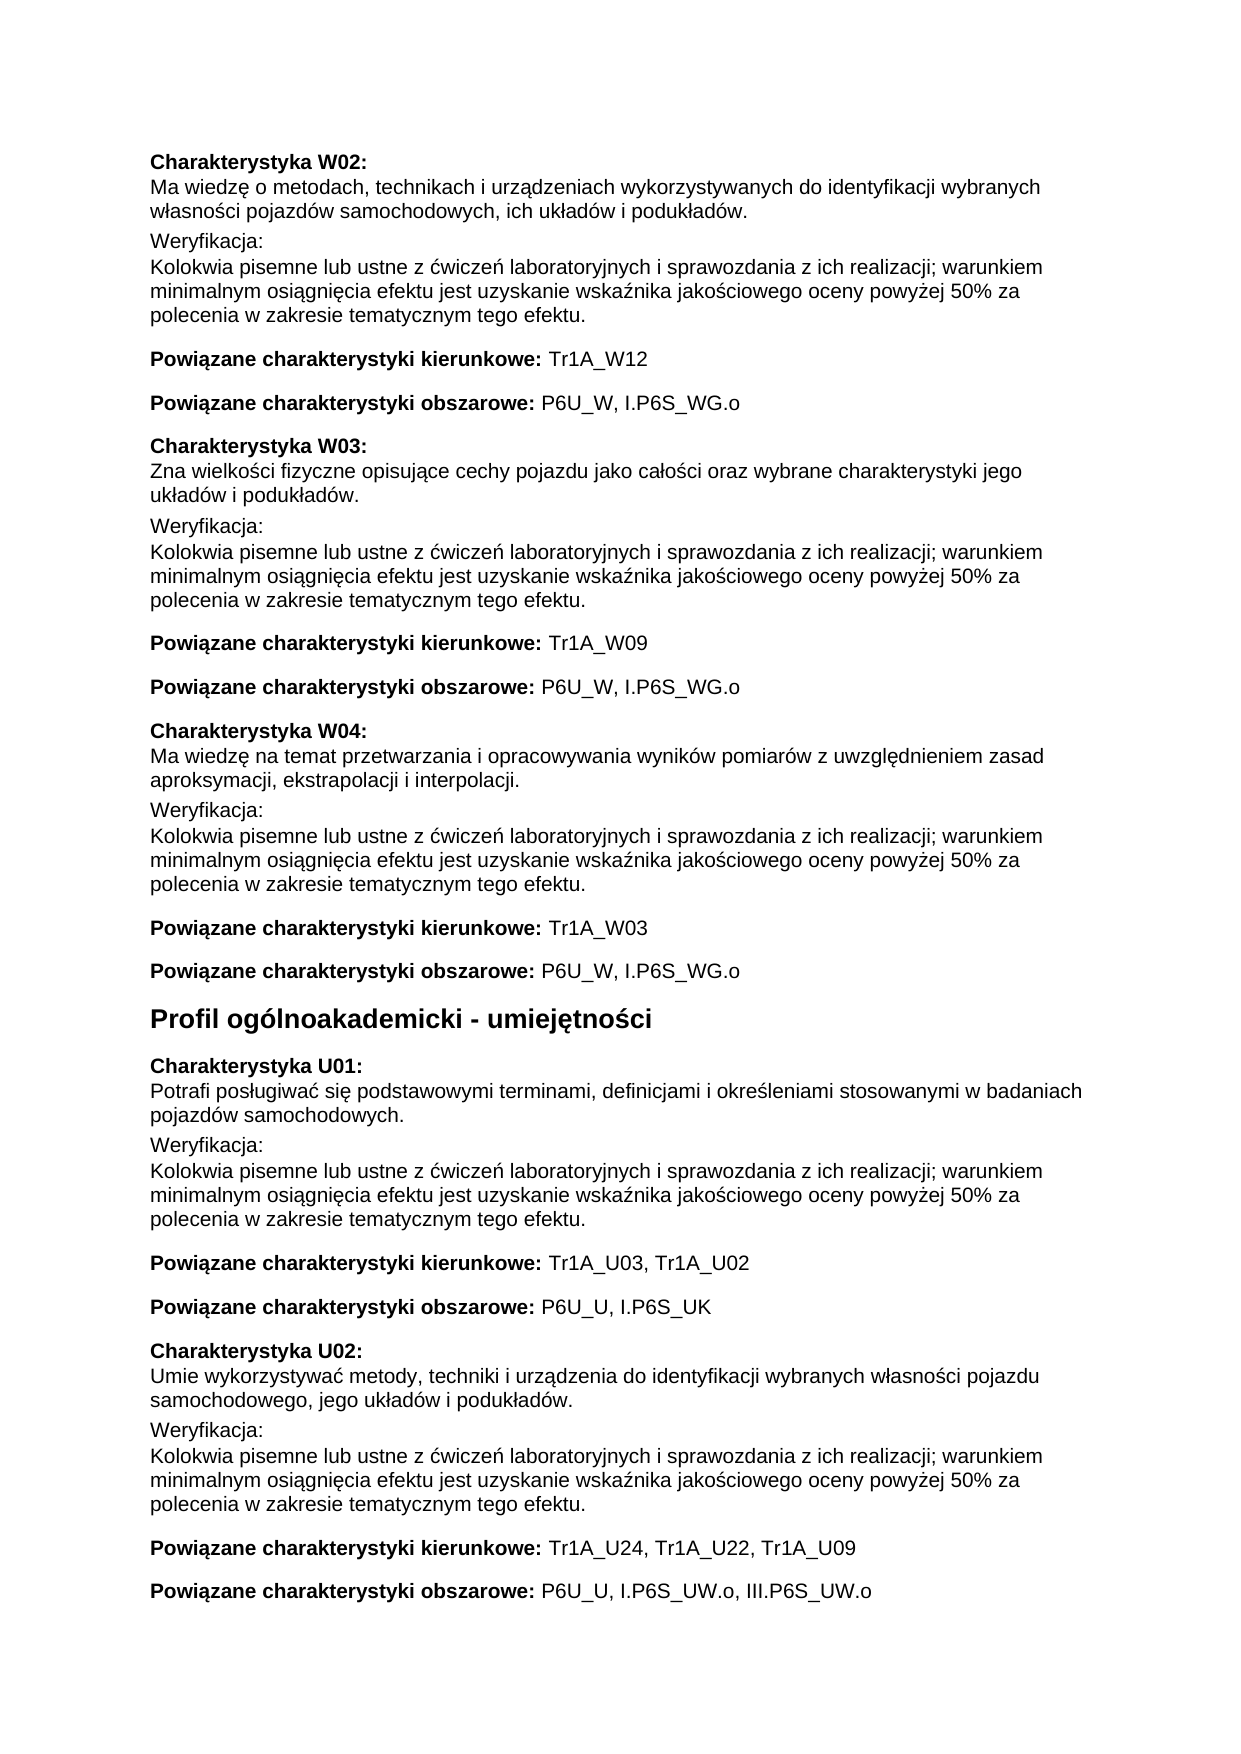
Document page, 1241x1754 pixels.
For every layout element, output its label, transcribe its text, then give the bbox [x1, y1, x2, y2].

text Potrafi posługiwać się podstawowymi terminami, definicjami i określeniami stosowanymi w badaniach pojazdów samochodowych. [150, 1079, 1090, 1127]
text Weryfikacja: [150, 229, 1090, 253]
text Weryfikacja: [150, 513, 1090, 537]
text Powiązane charakterystyki kierunkowe: Tr1A_W12 [150, 347, 1090, 371]
text Charakterystyka W04: [150, 719, 1090, 743]
text Umie wykorzystywać metody, techniki i urządzenia do identyfikacji wybranych własności pojazdu samochodowego, jego układów i podukładów. [150, 1363, 1090, 1411]
text Ma wiedzę o metodach, technikach i urządzeniach wykorzystywanych do identyfikacji wybranych własności pojazdów samochodowych, ich układów i podukładów. [150, 175, 1090, 223]
text Powiązane charakterystyki kierunkowe: Tr1A_W03 [150, 916, 1090, 939]
text Charakterystyka U01: [150, 1054, 1090, 1078]
text Charakterystyka W02: [150, 150, 1090, 174]
text Charakterystyka U02: [150, 1338, 1090, 1362]
text Zna wielkości fizyczne opisujące cechy pojazdu jako całości oraz wybrane charakterystyki jego układów i podukładów. [150, 459, 1090, 507]
text Ma wiedzę na temat przetwarzania i opracowywania wyników pomiarów z uwzględnieniem zasad aproksymacji, ekstrapolacji i interpolacji. [150, 744, 1090, 792]
text Powiązane charakterystyki obszarowe: P6U_W, I.P6S_WG.o [150, 959, 1090, 983]
text Weryfikacja: [150, 798, 1090, 822]
text Weryfikacja: [150, 1133, 1090, 1157]
text Powiązane charakterystyki obszarowe: P6U_U, I.P6S_UW.o, III.P6S_UW.o [150, 1579, 1090, 1603]
text Charakterystyka W03: [150, 434, 1090, 458]
text Powiązane charakterystyki kierunkowe: Tr1A_U03, Tr1A_U02 [150, 1251, 1090, 1275]
text Powiązane charakterystyki obszarowe: P6U_U, I.P6S_UK [150, 1295, 1090, 1319]
subtitle Profil ogólnoakademicki - umiejętności [150, 1003, 1090, 1034]
text Weryfikacja: [150, 1418, 1090, 1442]
text Powiązane charakterystyki obszarowe: P6U_W, I.P6S_WG.o [150, 391, 1090, 414]
text Powiązane charakterystyki kierunkowe: Tr1A_W09 [150, 631, 1090, 655]
text Powiązane charakterystyki obszarowe: P6U_W, I.P6S_WG.o [150, 675, 1090, 699]
text Powiązane charakterystyki kierunkowe: Tr1A_U24, Tr1A_U22, Tr1A_U09 [150, 1535, 1090, 1559]
